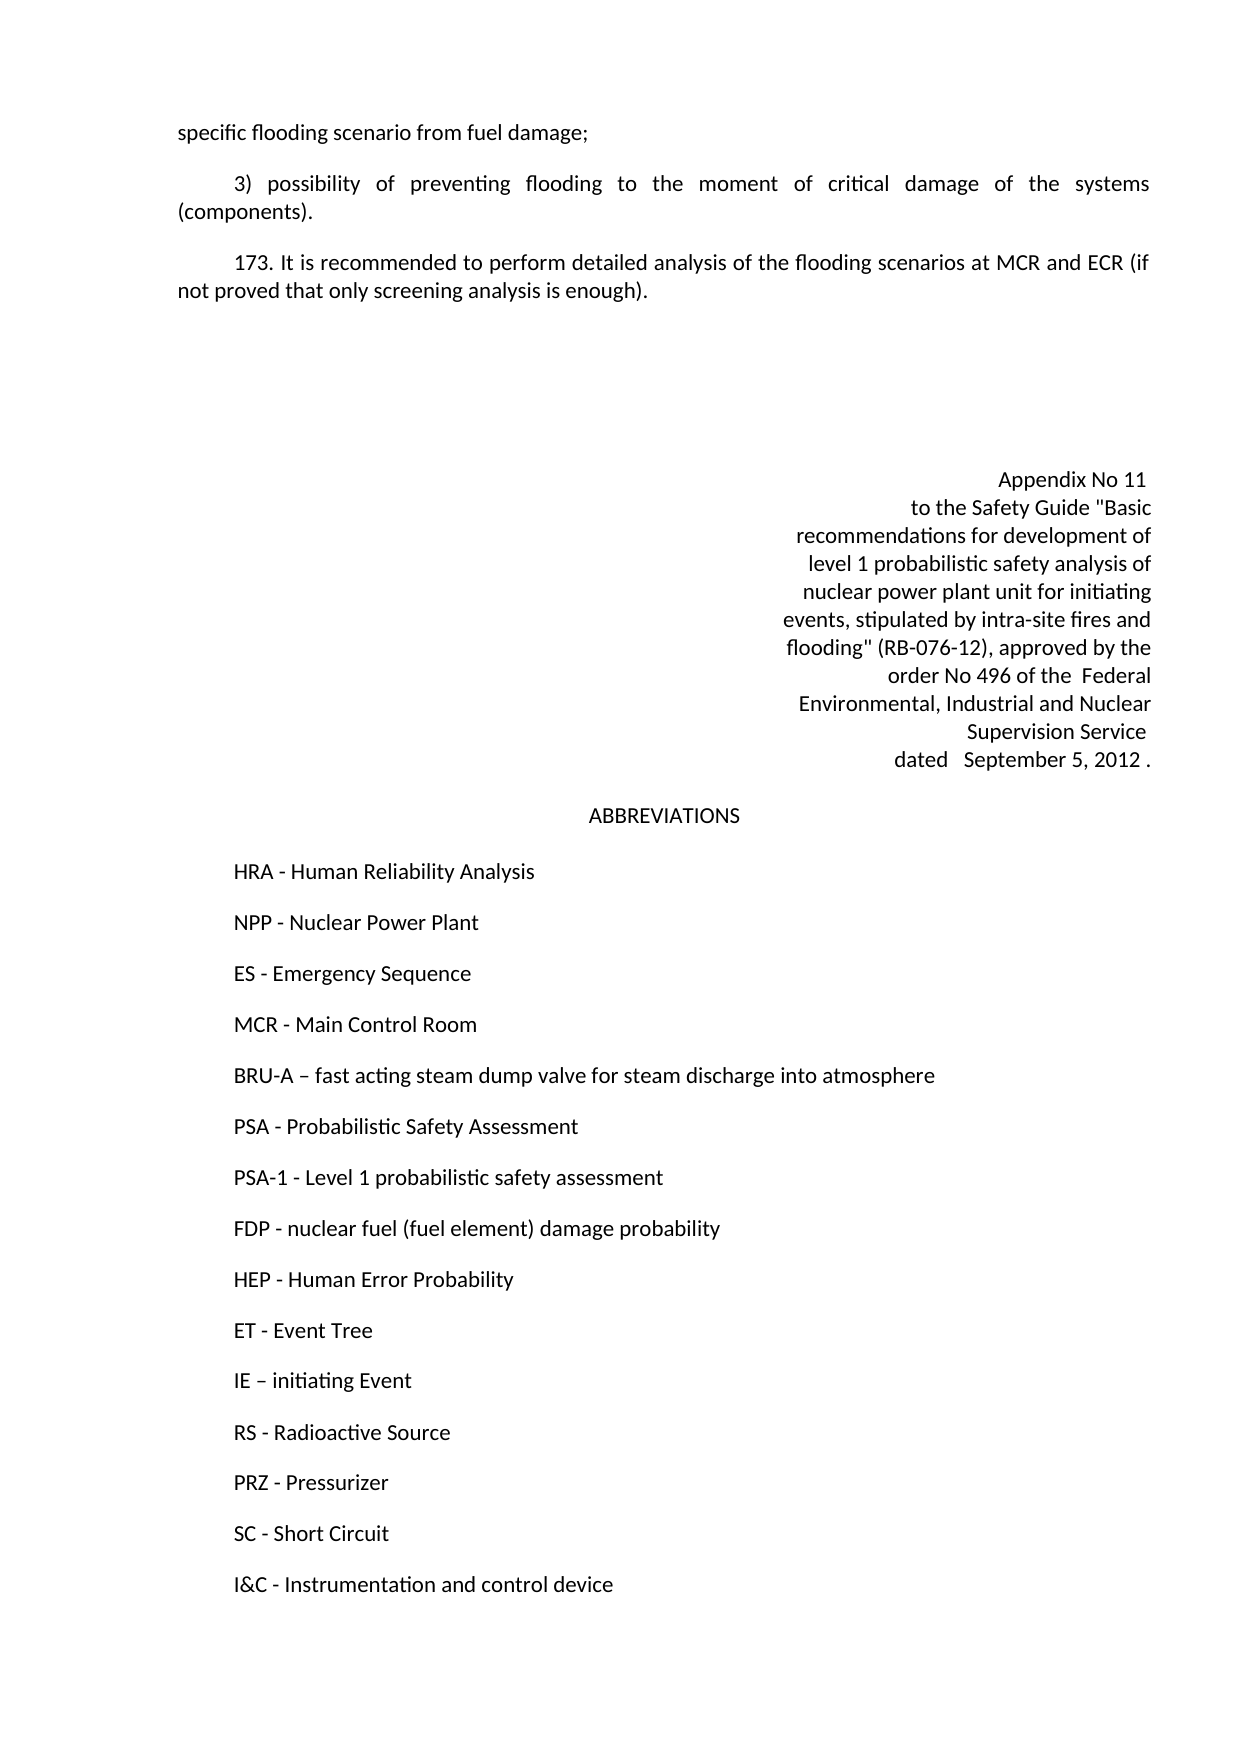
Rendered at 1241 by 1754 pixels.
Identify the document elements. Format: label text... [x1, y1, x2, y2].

text Appendix No 11 to the Safety Guide "Basic recommendations for development of level 1 probabilistic safety analysis of nuclear power plant unit for initiating events, stipulated by intra-site fires and flooding" (RB-076-12), approved by the order No 496 of the Federal Environmental, Industrial and Nuclear Supervision Service dated September 5, 2012 . [768, 465, 1152, 773]
text ET - Event Tree [177, 1316, 1152, 1344]
text PSA-1 - Level 1 probabilistic safety assessment [177, 1163, 1152, 1191]
text PRZ - Pressurizer [177, 1468, 1152, 1497]
text RS - Radioactive Source [177, 1418, 1152, 1446]
text ES - Emergency Sequence [177, 959, 1152, 987]
text NPP - Nuclear Power Plant [177, 908, 1152, 936]
text ABBREVIATIONS [177, 801, 1152, 829]
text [177, 118, 1152, 146]
text HRA - Human Reliability Analysis [177, 857, 1152, 885]
text I&C - Instrumentation and control device [177, 1570, 1152, 1598]
text MCR - Main Control Room [177, 1010, 1152, 1038]
text BRU-A – fast acting steam dump valve for steam discharge into atmosphere [177, 1061, 1152, 1089]
text PSA - Probabilistic Safety Assessment [177, 1112, 1152, 1140]
text 3) possibility of preventing flooding to the moment of critical damage of the systems (components). [177, 169, 1152, 225]
text SC - Short Circuit [177, 1519, 1152, 1547]
text IE – initiating Event [177, 1367, 1152, 1395]
text HEP - Human Error Probability [177, 1265, 1152, 1293]
text FDP - nuclear fuel (fuel element) damage probability [177, 1214, 1152, 1242]
text 173. It is recommended to perform detailed analysis of the flooding scenarios at MCR and ECR (if not proved that only screening analysis is enough). [177, 248, 1152, 304]
